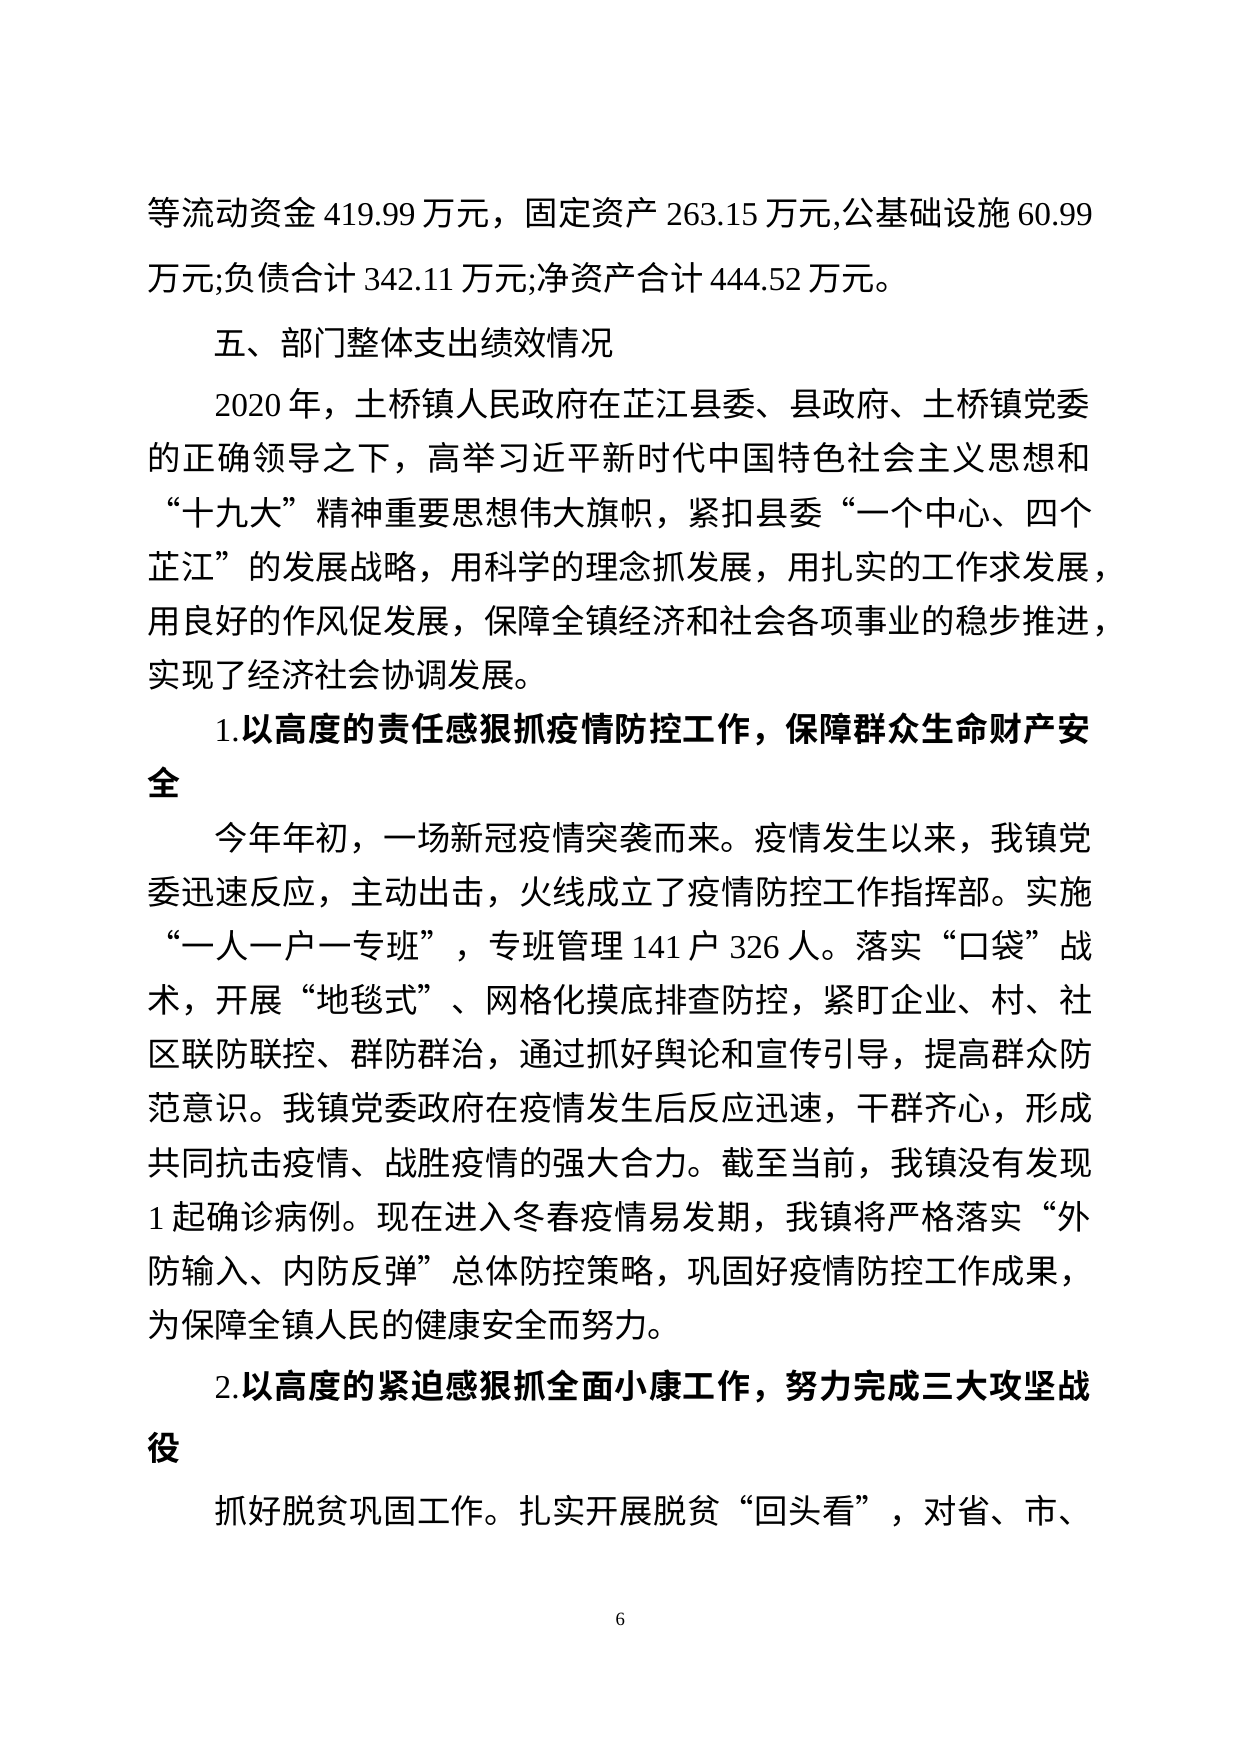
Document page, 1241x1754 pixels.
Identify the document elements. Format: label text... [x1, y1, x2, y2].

text 1.以高度的责任感狠抓疫情防控工作，保障群众生命财产安全 [148, 698, 1092, 807]
text 2020年，土桥镇人民政府在芷江县委、县政府、土桥镇党委的正确领导之下，高举习近平新时代中国特色社会主义思想和“十九大”精神重要思想伟大旗帜，紧扣县委“一个中心、四个芷江”的发展战略，用科学的理念抓发展，用扎实的工作求发展，用良好的作风促发展，保障全镇经济和社会各项事业的稳步推进，实现了经济社会协调发展。 [148, 373, 1092, 698]
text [148, 1473, 1092, 1536]
text 2.以高度的紧迫感狠抓全面小康工作，努力完成三大攻坚战役 [148, 1348, 1092, 1473]
text 今年年初，一场新冠疫情突袭而来。疫情发生以来，我镇党委迅速反应，主动出击，火线成立了疫情防控工作指挥部。实施“一人一户一专班”，专班管理141户326人。落实“口袋”战术，开展“地毯式”、网格化摸底排查防控，紧盯企业、村、社区联防联控、群防群治，通过抓好舆论和宣传引导，提高群众防范意识。我镇党委政府在疫情发生后反应迅速，干群齐心，形成共同抗击疫情、战胜疫情的强大合力。截至当前，我镇没有发现1起确诊病例。现在进入冬春疫情易发期，我镇将严格落实“外防输入、内防反弹”总体防控策略，巩固好疫情防控工作成果，为保障全镇人民的健康安全而努力。 [148, 807, 1092, 1348]
text 五、部门整体支出绩效情况 [148, 308, 1092, 373]
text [148, 178, 1092, 308]
